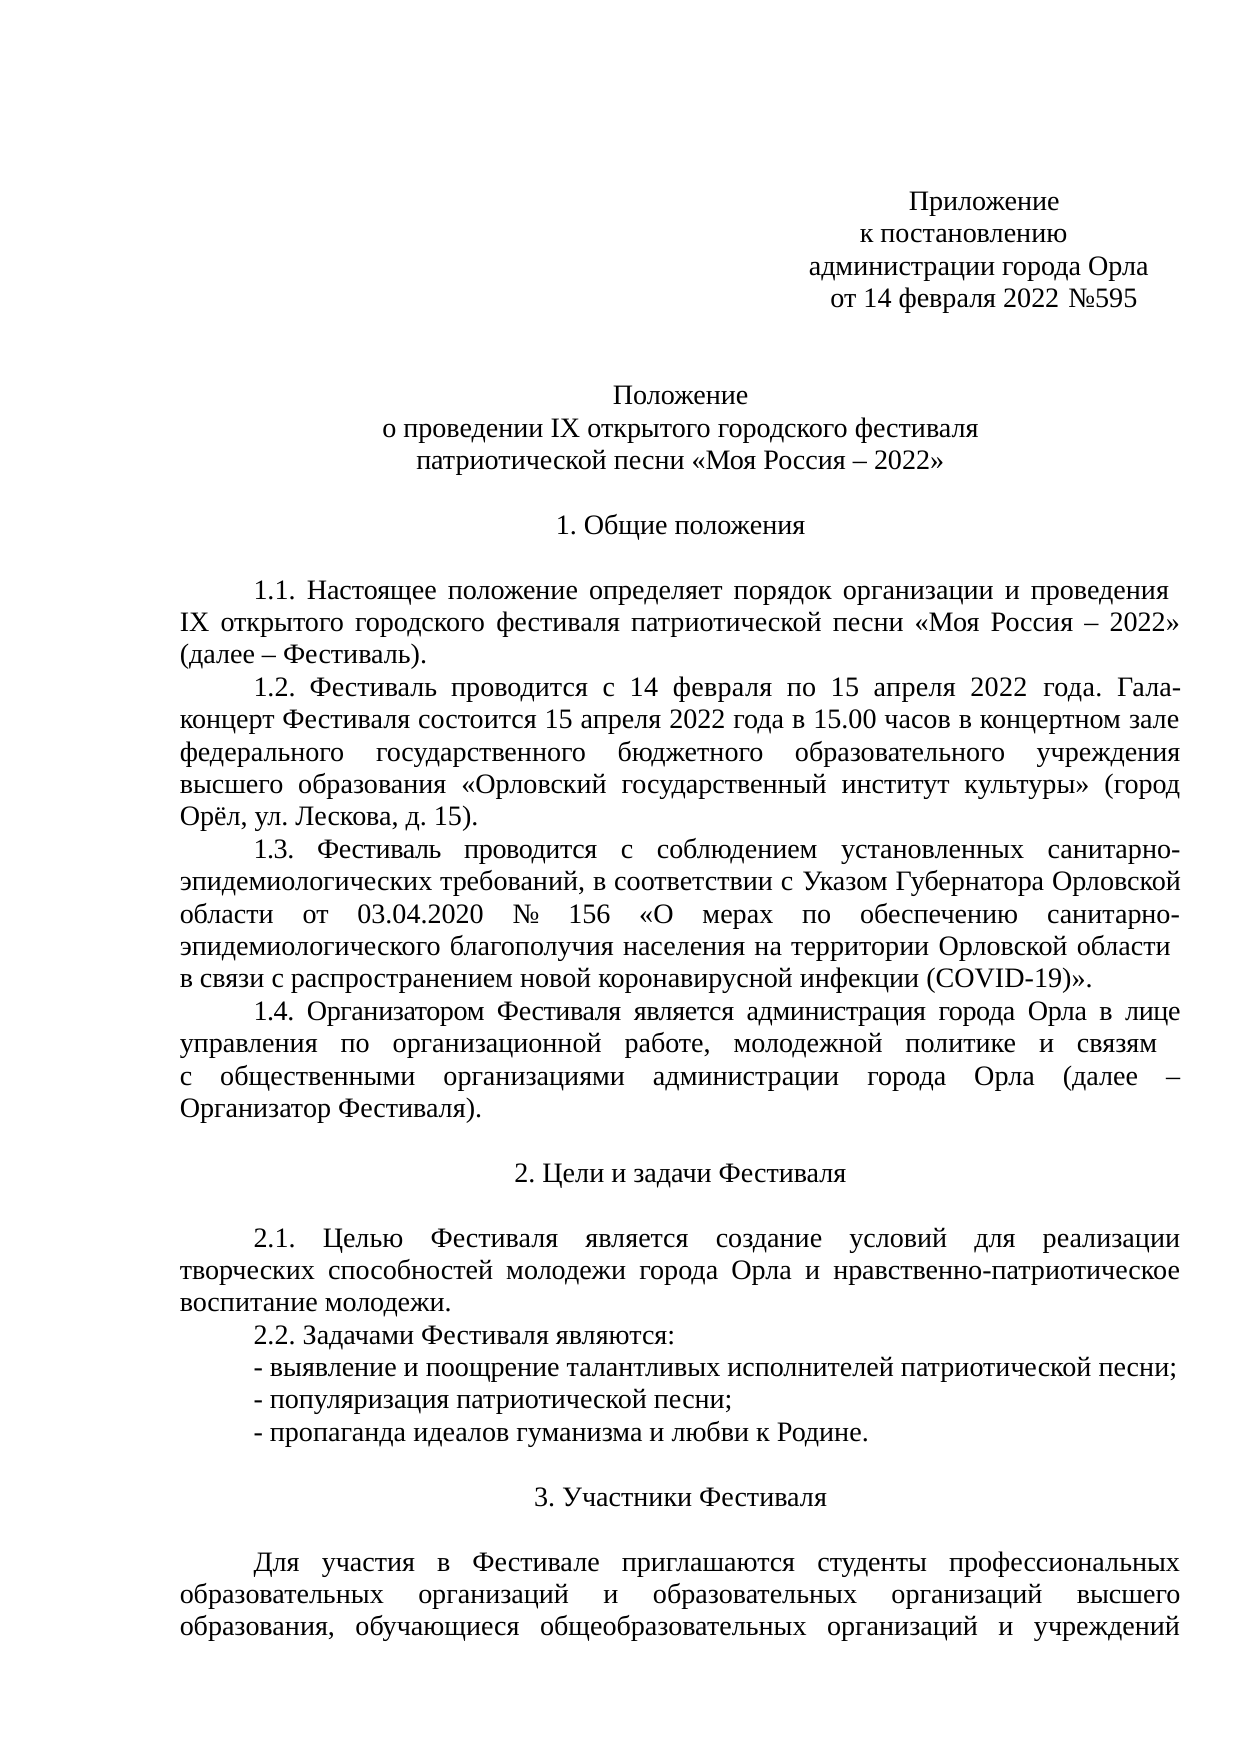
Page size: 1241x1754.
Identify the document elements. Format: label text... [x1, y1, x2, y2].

text - выявление и поощрение талантливых исполнителей патриотической песни; [179, 1350, 1181, 1383]
text от 14 февраля 2022 №595 [179, 281, 1181, 313]
text Положение [179, 378, 1181, 411]
text 1.2. Фестиваль проводится с 14 февраля по 15 апреля 2022 года. Гала-концерт Фестиваля состоится 15 апреля 2022 года в 15.00 часов в концертном зале федерального государственного бюджетного образовательного учреждения высшего образования «Орловский государственный институт культуры» (город Орёл, ул. Лескова, д. 15). [179, 670, 1181, 832]
text Приложение [179, 184, 1181, 216]
text администрации города Орла [179, 249, 1181, 281]
text 2.1. Целью Фестиваля является создание условий для реализации творческих способностей молодежи города Орла и нравственно-патриотическое воспитание молодежи. [179, 1221, 1181, 1318]
text - пропаганда идеалов гуманизма и любви к Родине. [179, 1415, 1181, 1447]
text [179, 1544, 1181, 1642]
text о проведении IX открытого городского фестиваля [179, 411, 1181, 443]
text 2.2. Задачами Фестиваля являются: [179, 1318, 1181, 1350]
text 1.3. Фестиваль проводится с соблюдением установленных санитарно-эпидемиологических требований, в соответствии с Указом Губернатора Орловской области от 03.04.2020 № 156 «О мерах по обеспечению санитарно-эпидемиологического благополучия населения на территории Орловской области в связи с распространением новой коронавирусной инфекции (COVID-19)». [179, 832, 1181, 994]
text к постановлению [179, 216, 1181, 249]
text 2. Цели и задачи Фестиваля [179, 1156, 1181, 1188]
text 1.1. Настоящее положение определяет порядок организации и проведения IX открытого городского фестиваля патриотической песни «Моя Россия – 2022» (далее – Фестиваль). [179, 573, 1181, 670]
text 3. Участники Фестиваля [179, 1480, 1181, 1512]
text - популяризация патриотической песни; [179, 1383, 1181, 1415]
text 1. Общие положения [179, 508, 1181, 540]
text патриотической песни «Моя Россия – 2022» [179, 443, 1181, 476]
text 1.4. Организатором Фестиваля является администрация города Орла в лице управления по организационной работе, молодежной политике и связям с общественными организациями администрации города Орла (далее – Организатор Фестиваля). [179, 994, 1181, 1123]
